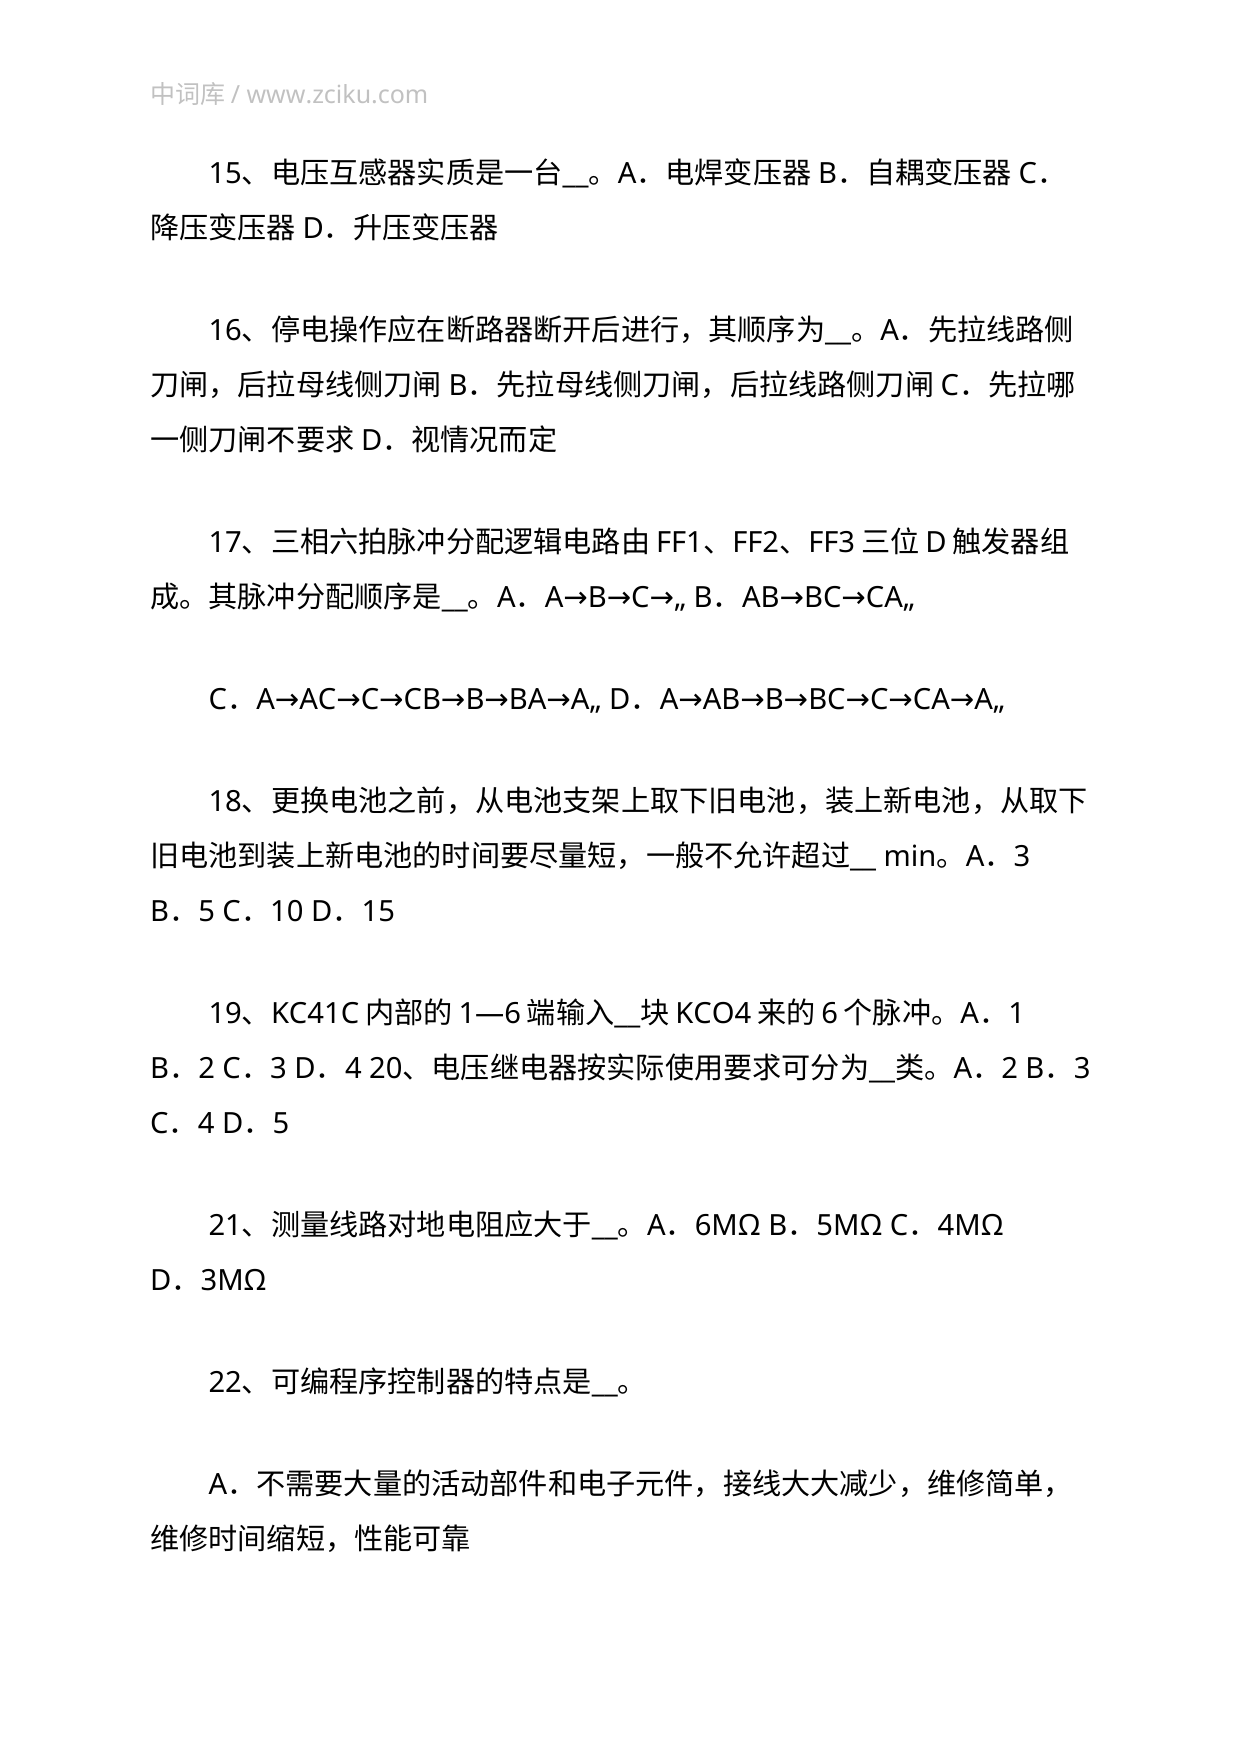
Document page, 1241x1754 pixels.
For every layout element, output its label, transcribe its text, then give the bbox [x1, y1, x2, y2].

text 22、可编程序控制器的特点是__。 [150, 1359, 1090, 1401]
text 21、测量线路对地电阻应大于__。A．6MΩ B．5MΩ C．4MΩ D．3MΩ [150, 1202, 1090, 1299]
text A．不需要大量的活动部件和电子元件，接线大大减少，维修简单，维修时间缩短，性能可靠 [150, 1461, 1090, 1558]
text 19、KC41C内部的1—6端输入__块KCO4来的6个脉冲。A．1 B．2 C．3 D．4 20、电压继电器按实际使用要求可分为__类。A．2 B．3 C．4 D．5 [150, 990, 1090, 1142]
text 16、停电操作应在断路器断开后进行，其顺序为__。A．先拉线路侧刀闸，后拉母线侧刀闸 B．先拉母线侧刀闸，后拉线路侧刀闸 C．先拉哪一侧刀闸不要求 D．视情况而定 [150, 307, 1090, 459]
text 18、更换电池之前，从电池支架上取下旧电池，装上新电池，从取下旧电池到装上新电池的时间要尽量短，一般不允许超过__ min。A．3 B．5 C．10 D．15 [150, 778, 1090, 930]
text 15、电压互感器实质是一台__。A．电焊变压器 B．自耦变压器 C．降压变压器 D．升压变压器 [150, 150, 1090, 247]
text 17、三相六拍脉冲分配逻辑电路由FF1、FF2、FF3三位D触发器组成。其脉冲分配顺序是__。A．A→B→C→„ B．AB→BC→CA„ [150, 519, 1090, 616]
text C．A→AC→C→CB→B→BA→A„ D．A→AB→B→BC→C→CA→A„ [150, 676, 1090, 718]
